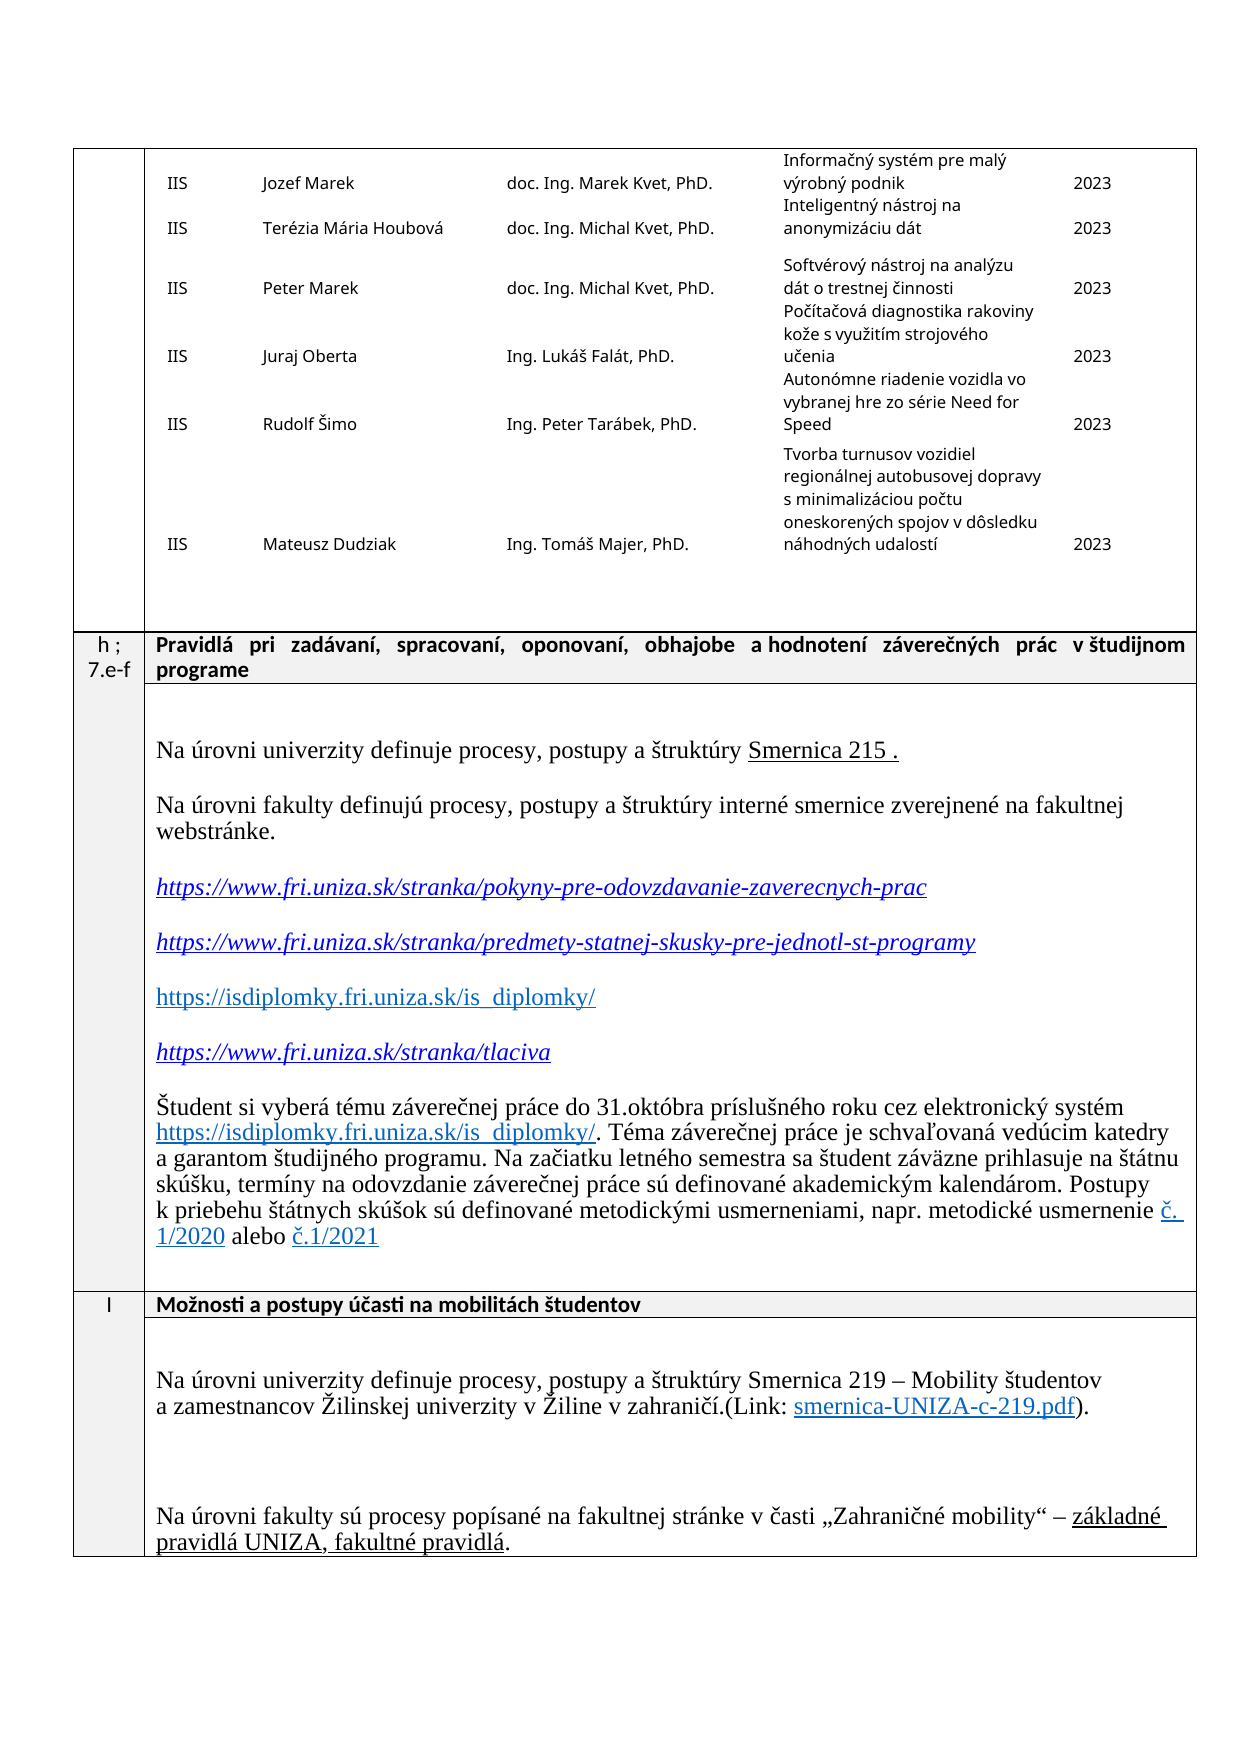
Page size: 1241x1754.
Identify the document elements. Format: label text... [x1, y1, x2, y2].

table_cell Na úrovni univerzity definuje procesy, postupy a štruktúry Smernica 215 . Na úrovni fakulty definujú procesy, postupy a štruktúry interné smernice zverejnené na fakultnej webstránke. https://www.fri.uniza.sk/stranka/pokyny-pre-odovzdavanie-zaverecnych-prac https://www.fri.uniza.sk/stranka/predmety-statnej-skusky-pre-jednotl-st-programy https://isdiplomky.fri.uniza.sk/is_diplomky/ https://www.fri.uniza.sk/stranka/tlaciva Študent si vyberá tému záverečnej práce do 31.októbra príslušného roku cez elektronický systém https://isdiplomky.fri.uniza.sk/is_diplomky/. Téma záverečnej práce je schvaľovaná vedúcim katedry a garantom študijného programu. Na začiatku letného semestra sa študent záväzne prihlasuje na štátnu skúšku, termíny na odovzdanie záverečnej práce sú definované akademickým kalendárom. Postupy k priebehu štátnych skúšok sú definované metodickými usmerneniami, napr. metodické usmernenie č. 1/2020 alebo č.1/2021 [145, 684, 1196, 1291]
table_cell [145, 149, 1196, 631]
table_cell h ; 7.e-f [74, 633, 144, 1291]
table_cell Pravidlá pri zadávaní, spracovaní, oponovaní, obhajobe a hodnotení záverečných prác v študijnom programe [145, 633, 1196, 683]
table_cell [145, 1318, 1196, 1556]
table_cell Možnosti a postupy účasti na mobilitách študentov [145, 1292, 1196, 1317]
table_cell I [74, 1292, 144, 1556]
